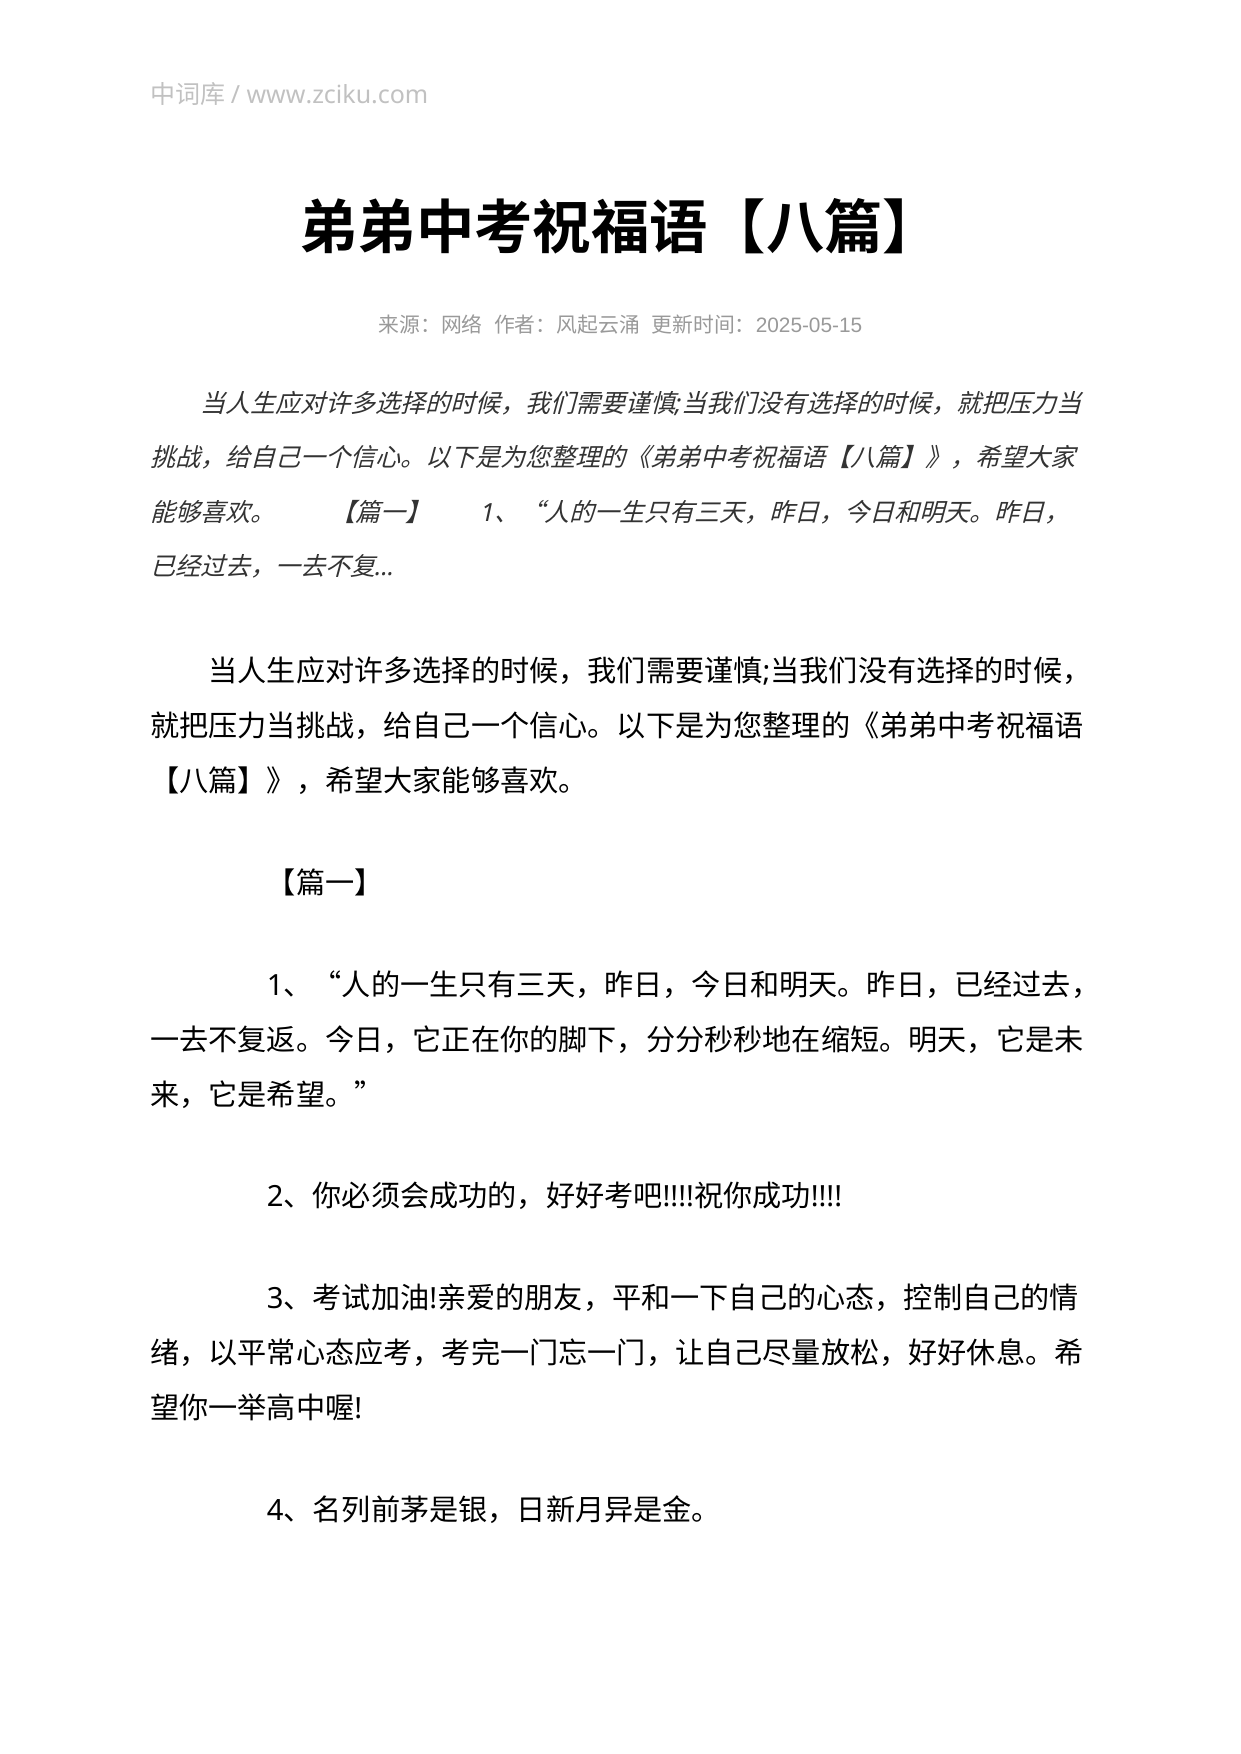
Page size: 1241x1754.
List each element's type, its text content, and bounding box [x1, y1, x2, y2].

text 2、你必须会成功的，好好考吧!!!!祝你成功!!!! [150, 1173, 1090, 1215]
text 来源：网络 作者：风起云涌 更新时间：2025-05-15 [150, 313, 1090, 337]
text 当人生应对许多选择的时候，我们需要谨慎;当我们没有选择的时候，就把压力当挑战，给自己一个信心。以下是为您整理的《弟弟中考祝福语【八篇】》，希望大家能够喜欢。 [150, 648, 1090, 800]
text 当人生应对许多选择的时候，我们需要谨慎;当我们没有选择的时候，就把压力当挑战，给自己一个信心。以下是为您整理的《弟弟中考祝福语【八篇】》，希望大家能够喜欢。 【篇一】 1、“人的一生只有三天，昨日，今日和明天。昨日，已经过去，一去不复... [150, 383, 1090, 583]
text 4、名列前茅是银，日新月异是金。 [150, 1487, 1090, 1529]
text 3、考试加油!亲爱的朋友，平和一下自己的心态，控制自己的情绪，以平常心态应考，考完一门忘一门，让自己尽量放松，好好休息。希望你一举高中喔! [150, 1275, 1090, 1427]
text 1、“人的一生只有三天，昨日，今日和明天。昨日，已经过去，一去不复返。今日，它正在你的脚下，分分秒秒地在缩短。明天，它是未来，它是希望。” [150, 961, 1090, 1113]
subtitle 弟弟中考祝福语【八篇】 [150, 181, 1090, 266]
text 【篇一】 [150, 859, 1090, 902]
